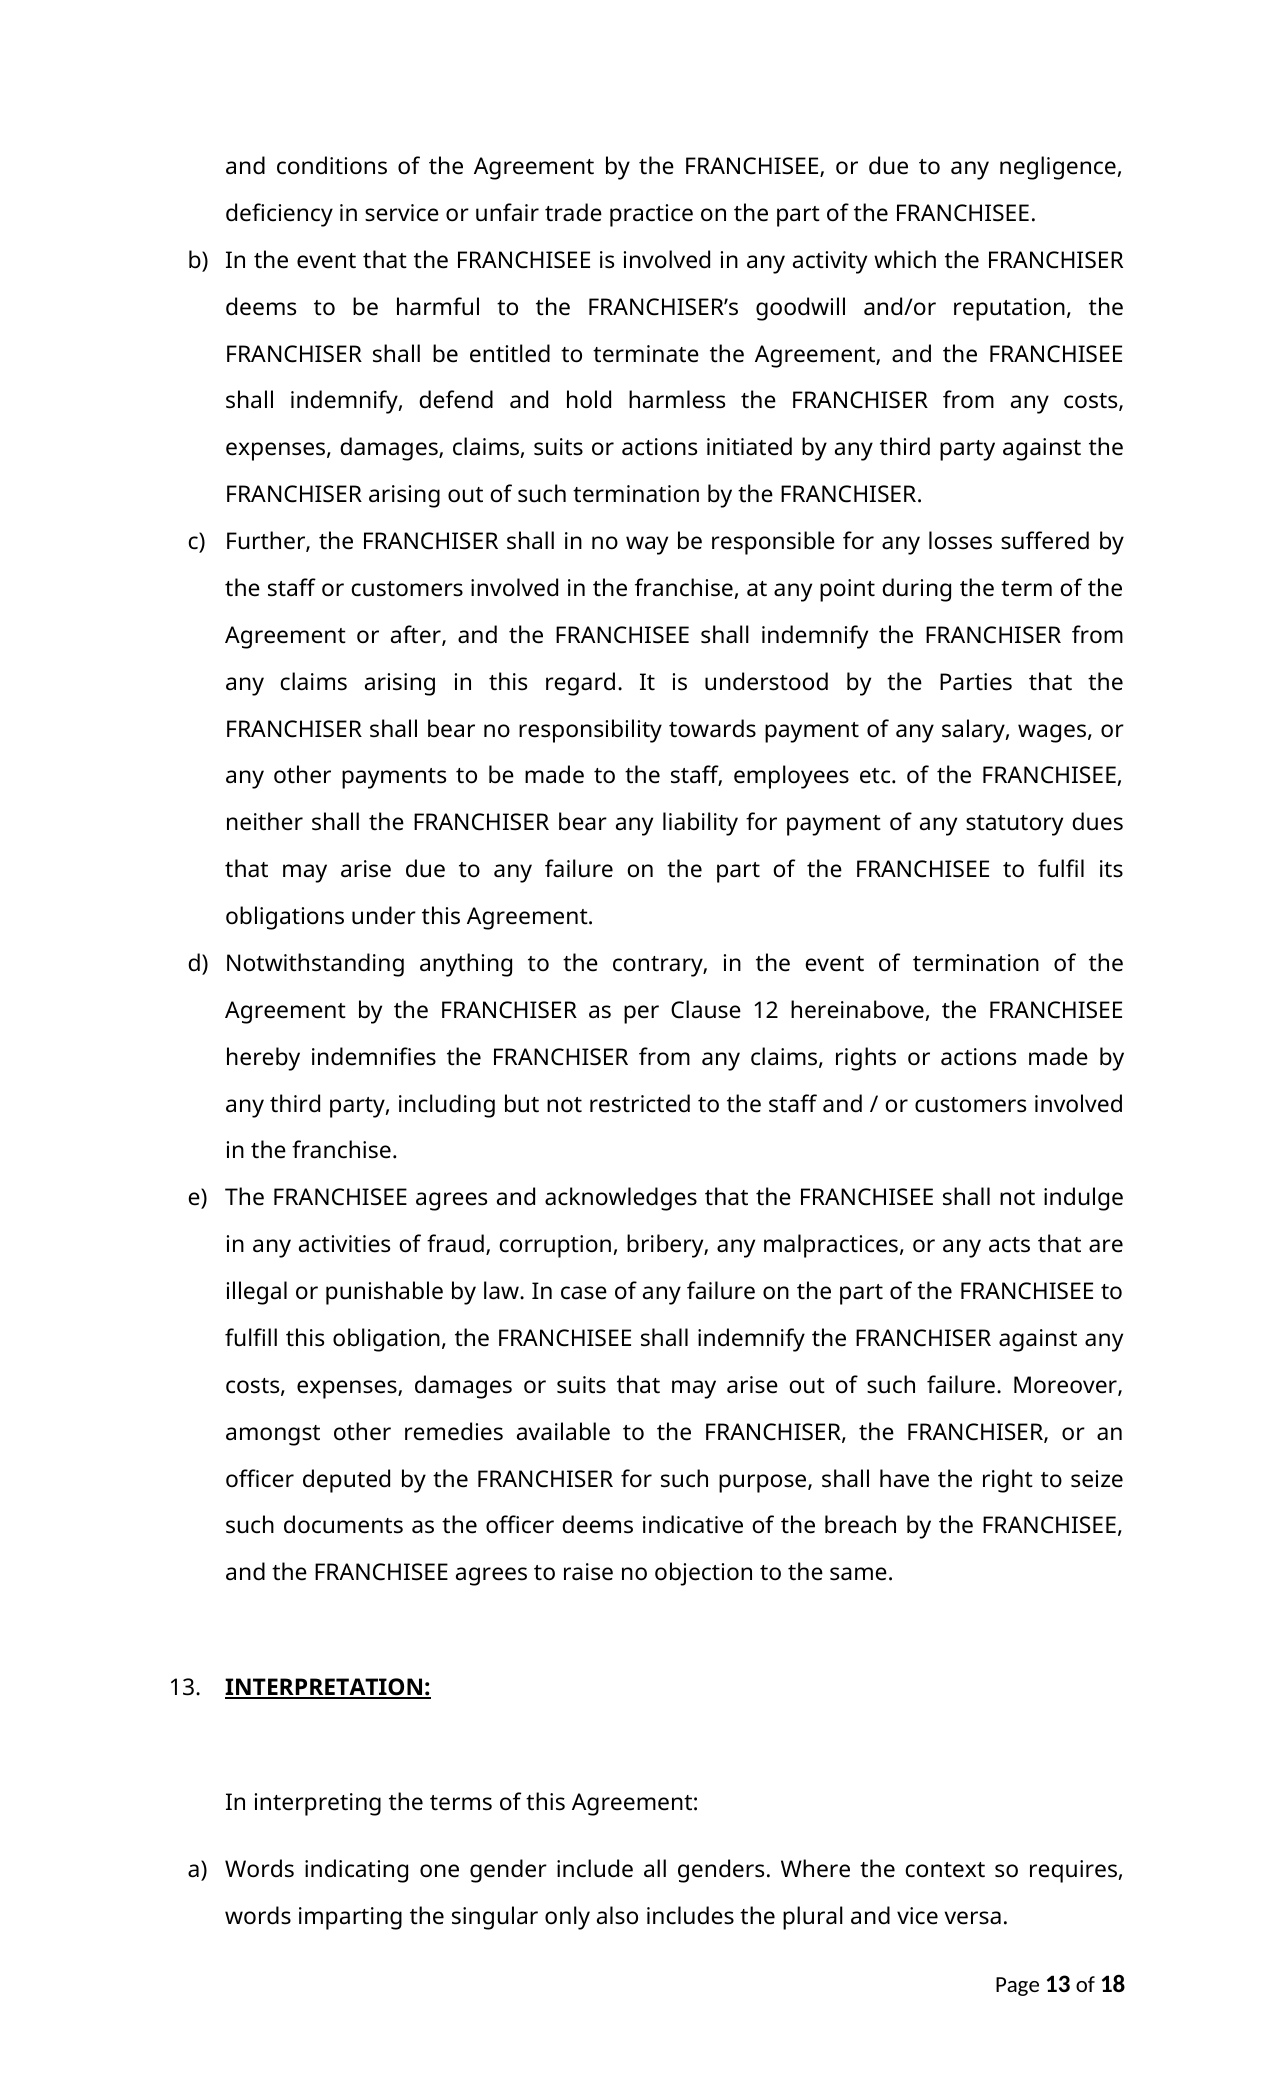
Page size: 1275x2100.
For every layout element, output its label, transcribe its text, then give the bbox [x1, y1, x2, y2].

text In interpreting the terms of this Agreement: [150, 1785, 1125, 1817]
list Words indicating one gender include all genders. Where the context so requires, words imparting the singular only also includes the plural and vice versa. [187, 1853, 1125, 1931]
list Notwithstanding anything to the contrary, in the event of termination of the Agreement by the FRANCHISER as per Clause 12 hereinabove, the FRANCHISEE hereby indemnifies the FRANCHISER from any claims, rights or actions made by any third party, including but not restricted to the staff and / or customers involved in the franchise. [187, 947, 1125, 1166]
list INTERPRETATION: [169, 1671, 1125, 1702]
list In the event that the FRANCHISEE is involved in any activity which the FRANCHISER deems to be harmful to the FRANCHISER’s goodwill and/or reputation, the FRANCHISER shall be entitled to terminate the Agreement, and the FRANCHISEE shall indemnify, defend and hold harmless the FRANCHISER from any costs, expenses, damages, claims, suits or actions initiated by any third party against the FRANCHISER arising out of such termination by the FRANCHISER. [187, 244, 1125, 509]
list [187, 150, 1125, 228]
list Further, the FRANCHISER shall in no way be responsible for any losses suffered by the staff or customers involved in the franchise, at any point during the term of the Agreement or after, and the FRANCHISEE shall indemnify the FRANCHISER from any claims arising in this regard. It is understood by the Parties that the FRANCHISER shall bear no responsibility towards payment of any salary, wages, or any other payments to be made to the staff, employees etc. of the FRANCHISEE, neither shall the FRANCHISER bear any liability for payment of any statutory dues that may arise due to any failure on the part of the FRANCHISEE to fulfil its obligations under this Agreement. [187, 525, 1125, 931]
list The FRANCHISEE agrees and acknowledges that the FRANCHISEE shall not indulge in any activities of fraud, corruption, bribery, any malpractices, or any acts that are illegal or punishable by law. In case of any failure on the part of the FRANCHISEE to fulfill this obligation, the FRANCHISEE shall indemnify the FRANCHISER against any costs, expenses, damages or suits that may arise out of such failure. Moreover, amongst other remedies available to the FRANCHISER, the FRANCHISER, or an officer deputed by the FRANCHISER for such purpose, shall have the right to seize such documents as the officer deems indicative of the breach by the FRANCHISEE, and the FRANCHISEE agrees to raise no objection to the same. [187, 1181, 1125, 1587]
